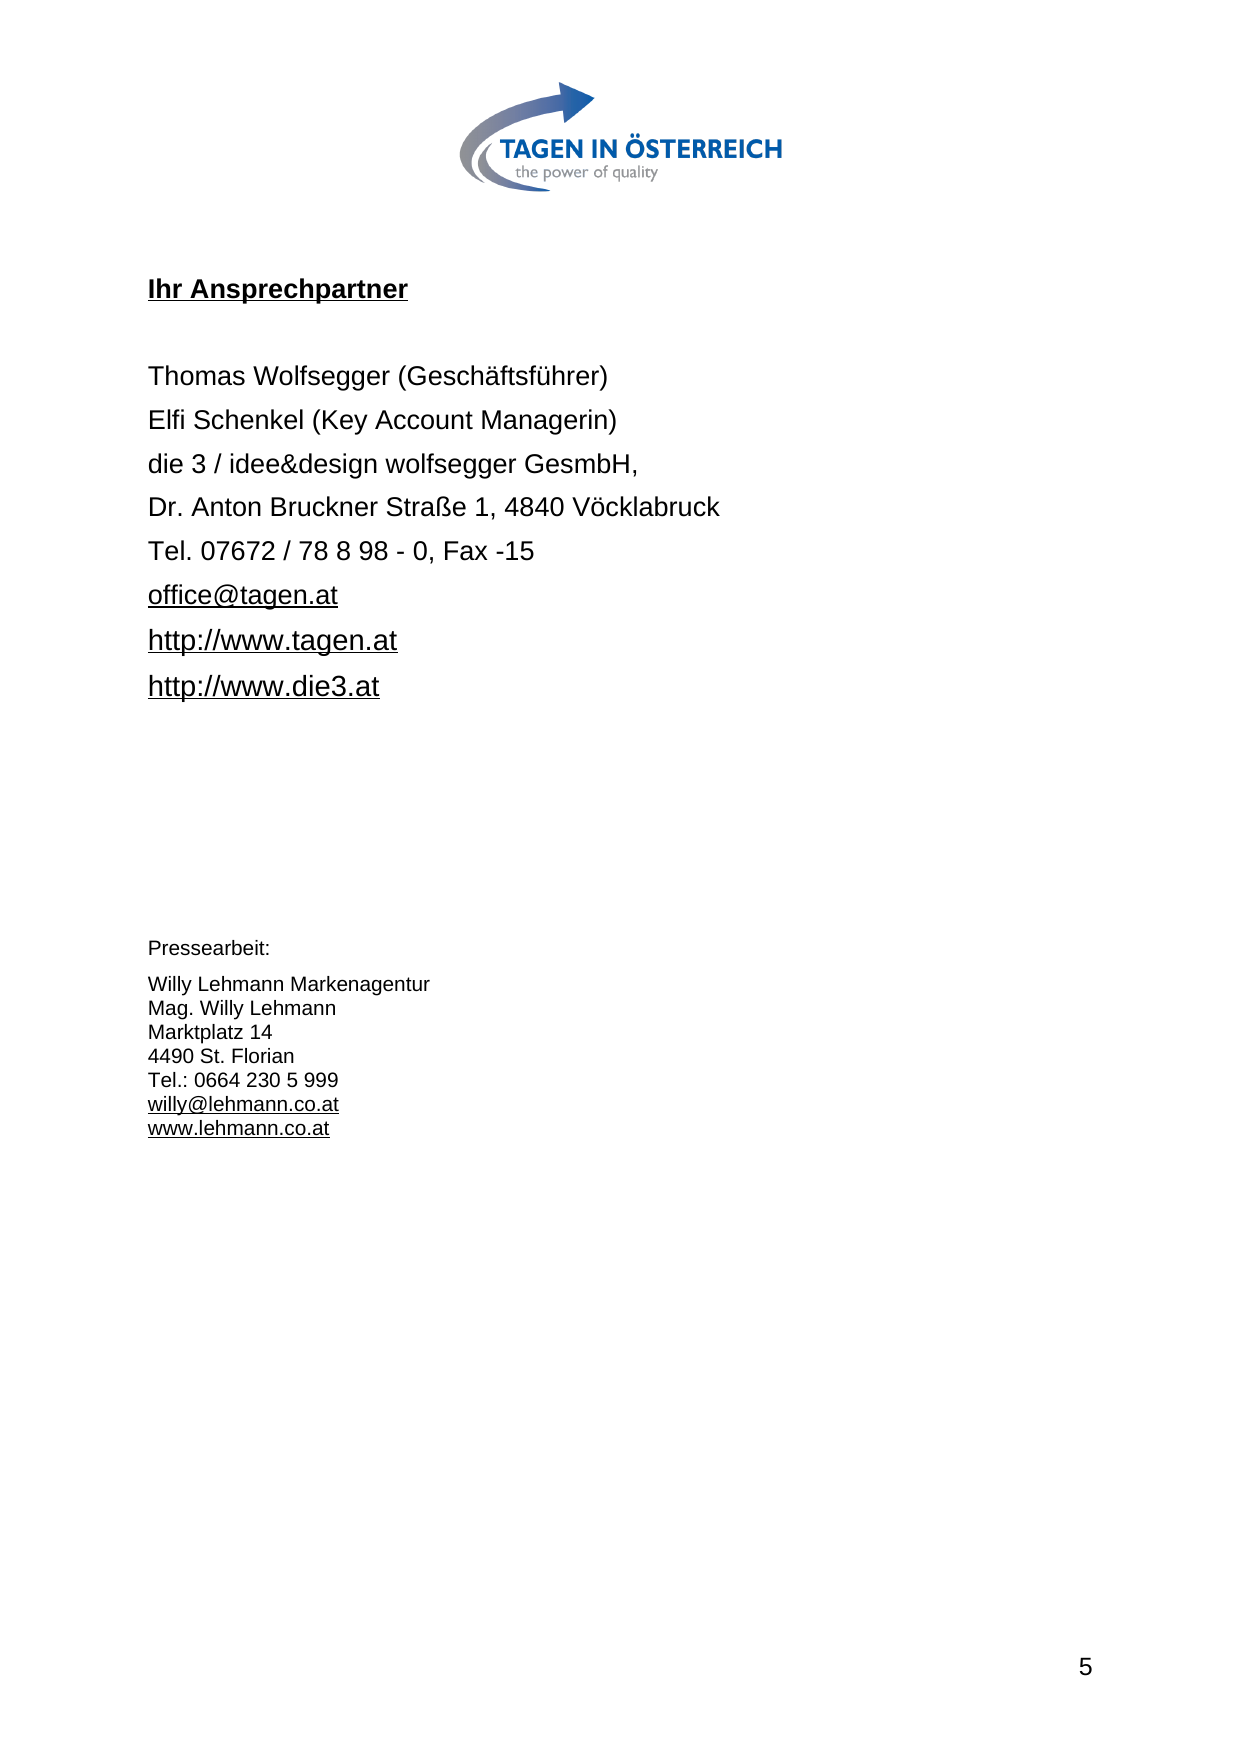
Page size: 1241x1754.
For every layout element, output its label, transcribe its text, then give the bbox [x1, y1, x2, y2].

text Willy Lehmann Markenagentur Mag. Willy Lehmann Marktplatz 14 4490 St. Florian Tel.: 0664 230 5 999 willy@lehmann.co.at www.lehmann.co.at [148, 972, 1093, 1139]
text http://www.die3.at [148, 669, 1093, 702]
text office@tagen.at [148, 579, 1093, 610]
text Tel. 07672 / 78 8 98 - 0, Fax -15 [148, 535, 1093, 566]
text Ihr Ansprechpartner [148, 273, 1093, 304]
text Pressearbeit: [148, 935, 1093, 959]
text Dr. Anton Bruckner Straße 1, 4840 Vöcklabruck [148, 491, 1093, 523]
text die 3 / idee&design wolfsegger GesmbH, [148, 448, 1093, 479]
text Elfi Schenkel (Key Account Managerin) [148, 404, 1093, 435]
text http://www.tagen.at [148, 623, 1093, 656]
text Thomas Wolfsegger (Geschäftsführer) [148, 360, 1093, 391]
